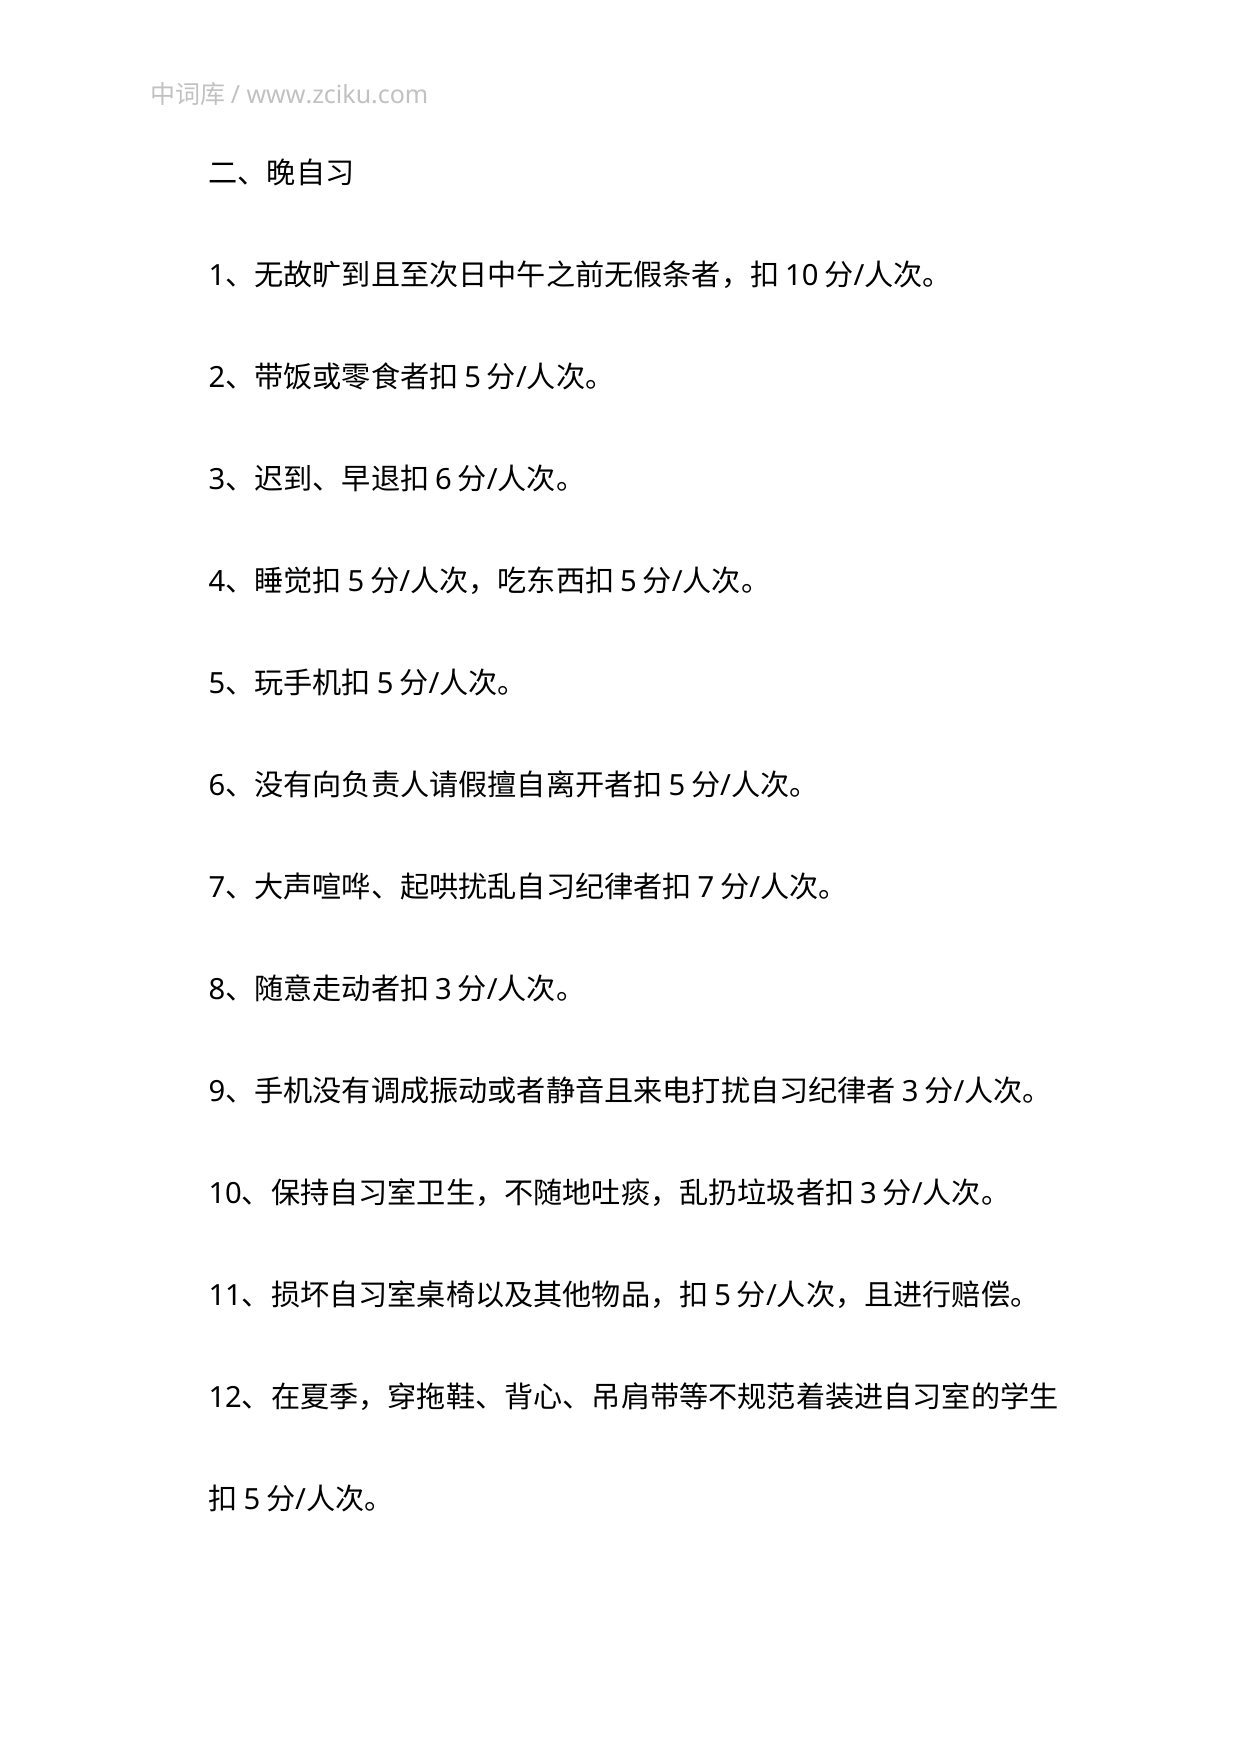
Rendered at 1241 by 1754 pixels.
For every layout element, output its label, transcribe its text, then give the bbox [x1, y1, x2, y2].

text 3、迟到、早退扣6分/人次。 [150, 456, 1090, 498]
text 5、玩手机扣5分/人次。 [150, 660, 1090, 702]
text 8、随意走动者扣3分/人次。 [150, 966, 1090, 1008]
text 11、损坏自习室桌椅以及其他物品，扣5分/人次，且进行赔偿。 [150, 1272, 1090, 1314]
text 12、在夏季，穿拖鞋、背心、吊肩带等不规范着装进自习室的学生 [150, 1373, 1090, 1416]
text 7、大声喧哗、起哄扰乱自习纪律者扣7分/人次。 [150, 864, 1090, 906]
text 扣5分/人次。 [150, 1476, 1090, 1518]
text 二、晚自习 [150, 150, 1090, 192]
text 10、保持自习室卫生，不随地吐痰，乱扔垃圾者扣3分/人次。 [150, 1169, 1090, 1212]
text 9、手机没有调成振动或者静音且来电打扰自习纪律者3分/人次。 [150, 1068, 1090, 1110]
text 4、睡觉扣5分/人次，吃东西扣5分/人次。 [150, 558, 1090, 600]
text 1、无故旷到且至次日中午之前无假条者，扣10分/人次。 [150, 252, 1090, 294]
text 6、没有向负责人请假擅自离开者扣5分/人次。 [150, 762, 1090, 804]
text 2、带饭或零食者扣5分/人次。 [150, 354, 1090, 396]
